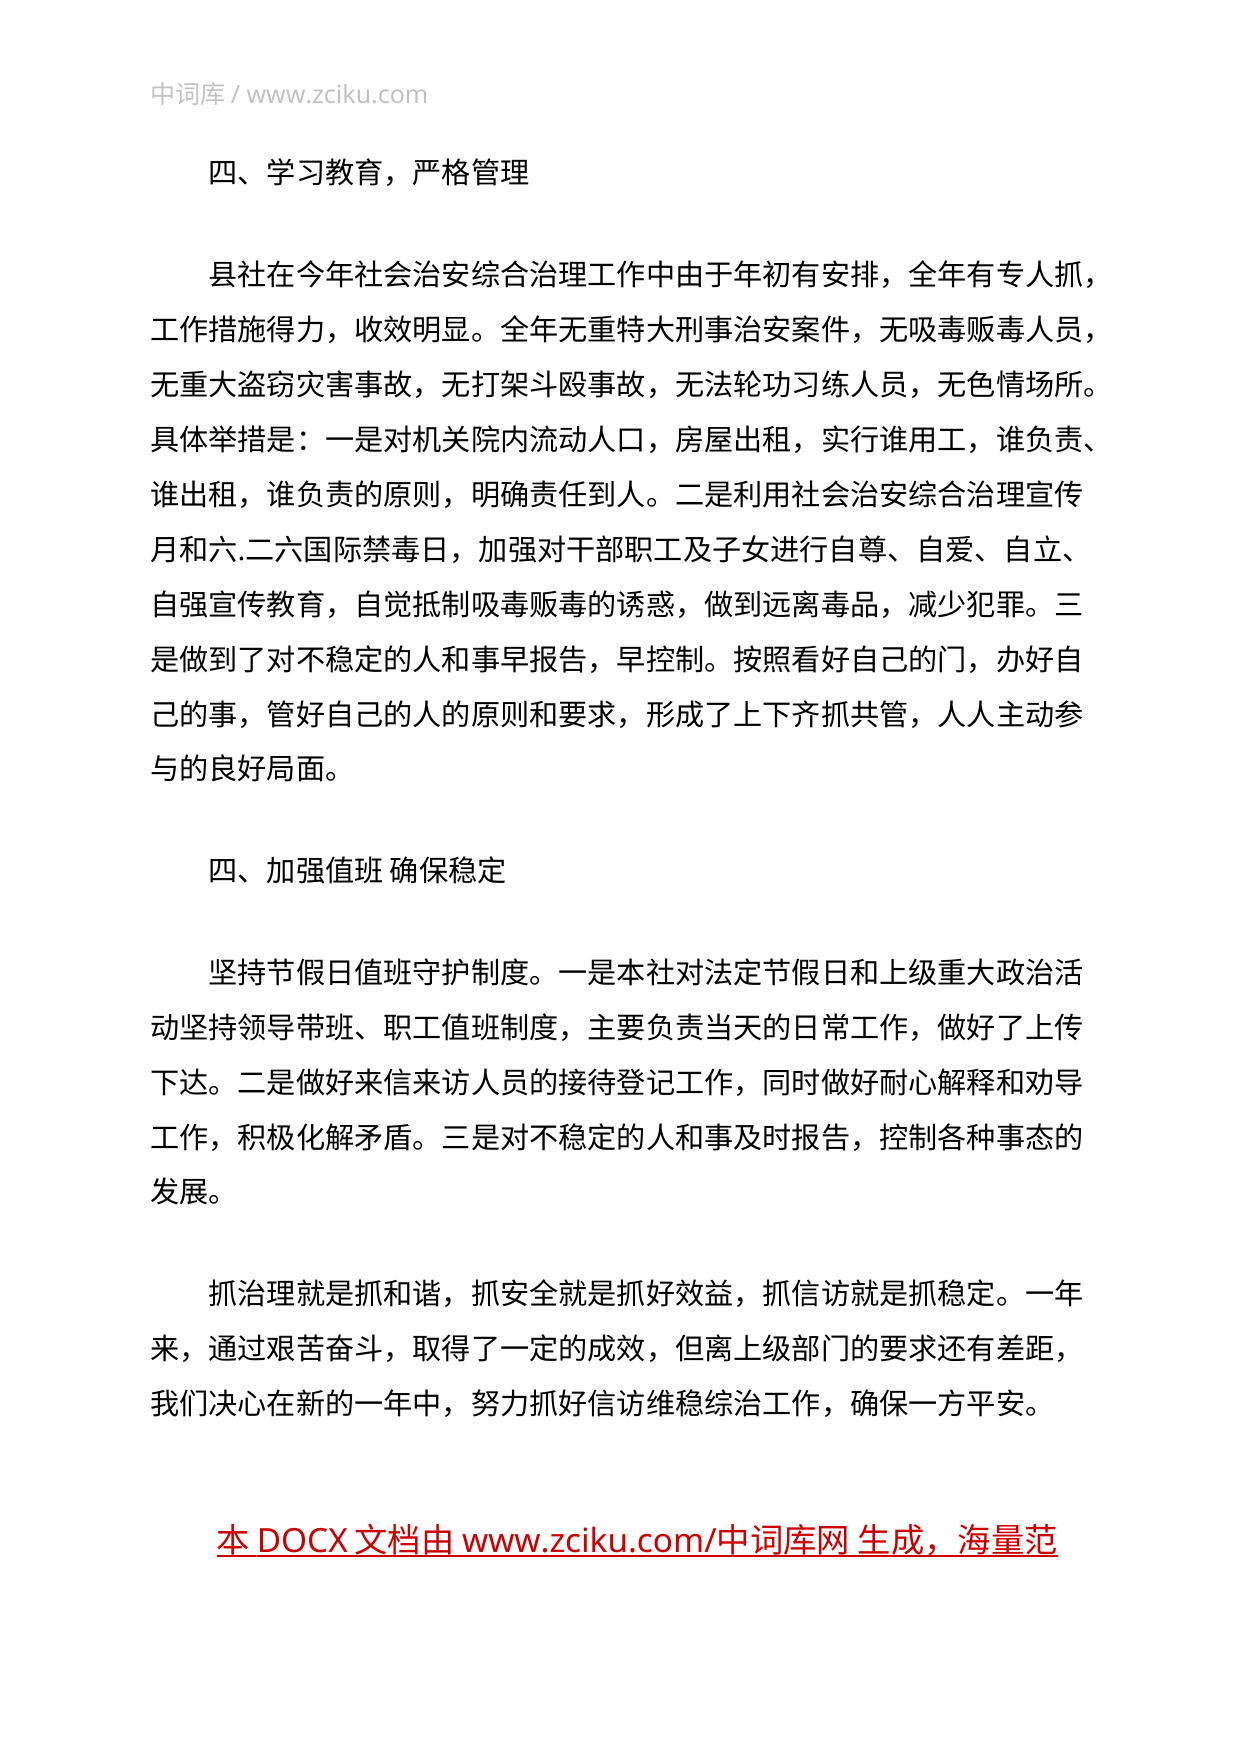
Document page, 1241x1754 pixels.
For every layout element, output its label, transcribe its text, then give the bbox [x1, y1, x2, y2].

text 抓治理就是抓和谐，抓安全就是抓好效益，抓信访就是抓稳定。一年来，通过艰苦奋斗，取得了一定的成效，但离上级部门的要求还有差距，我们决心在新的一年中，努力抓好信访维稳综治工作，确保一方平安。 [150, 1271, 1090, 1423]
text 四、加强值班 确保稳定 [150, 848, 1090, 890]
text 县社在今年社会治安综合治理工作中由于年初有安排，全年有专人抓，工作措施得力，收效明显。全年无重特大刑事治安案件，无吸毒贩毒人员，无重大盗窃灾害事故，无打架斗殴事故，无法轮功习练人员，无色情场所。具体举措是：一是对机关院内流动人口，房屋出租，实行谁用工，谁负责、谁出租，谁负责的原则，明确责任到人。二是利用社会治安综合治理宣传月和六.二六国际禁毒日，加强对干部职工及子女进行自尊、自爱、自立、自强宣传教育，自觉抵制吸毒贩毒的诱惑，做到远离毒品，减少犯罪。三是做到了对不稳定的人和事早报告，早控制。按照看好自己的门，办好自己的事，管好自己的人的原则和要求，形成了上下齐抓共管，人人主动参与的良好局面。 [150, 252, 1090, 788]
text 四、学习教育，严格管理 [150, 150, 1090, 192]
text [150, 1514, 1090, 1562]
text 坚持节假日值班守护制度。一是本社对法定节假日和上级重大政治活动坚持领导带班、职工值班制度，主要负责当天的日常工作，做好了上传下达。二是做好来信来访人员的接待登记工作，同时做好耐心解释和劝导工作，积极化解矛盾。三是对不稳定的人和事及时报告，控制各种事态的发展。 [150, 949, 1090, 1211]
